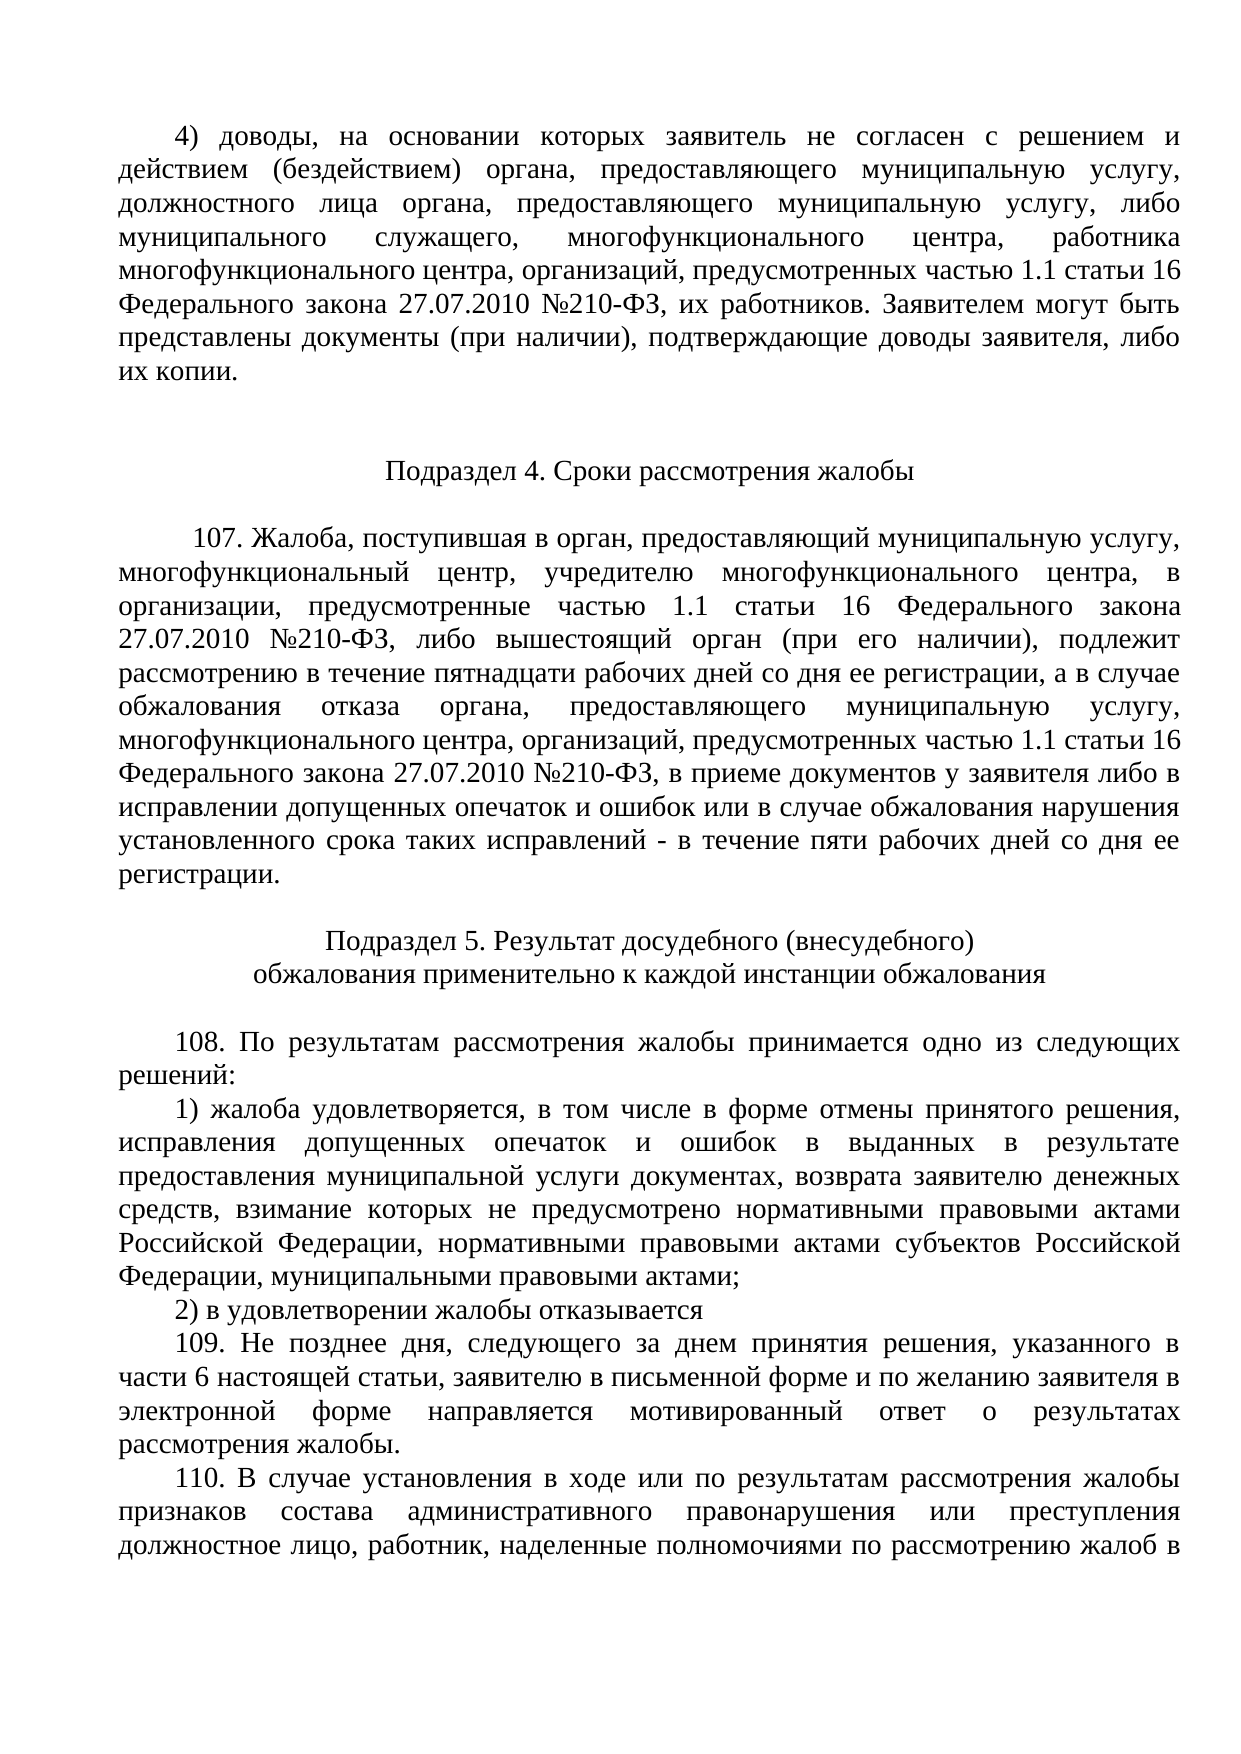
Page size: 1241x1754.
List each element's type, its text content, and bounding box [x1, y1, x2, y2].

text 1) жалоба удовлетворяется, в том числе в форме отмены принятого решения, исправления допущенных опечаток и ошибок в выданных в результате предоставления муниципальной услуги документах, возврата заявителю денежных средств, взимание которых не предусмотрено нормативными правовыми актами Российской Федерации, нормативными правовыми актами субъектов Российской Федерации, муниципальными правовыми актами; [118, 1091, 1181, 1292]
text обжалования применительно к каждой инстанции обжалования [118, 957, 1181, 990]
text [118, 1460, 1181, 1560]
text Подраздел 4. Сроки рассмотрения жалобы [118, 453, 1181, 487]
text 107. Жалоба, поступившая в орган, предоставляющий муниципальную услугу, многофункциональный центр, учредителю многофункционального центра, в организации, предусмотренные частью 1.1 статьи 16 Федерального закона 27.07.2010 №210-ФЗ, либо вышестоящий орган (при его наличии), подлежит рассмотрению в течение пятнадцати рабочих дней со дня ее регистрации, а в случае обжалования отказа органа, предоставляющего муниципальную услугу, многофункционального центра, организаций, предусмотренных частью 1.1 статьи 16 Федерального закона 27.07.2010 №210-ФЗ, в приеме документов у заявителя либо в исправлении допущенных опечаток и ошибок или в случае обжалования нарушения установленного срока таких исправлений - в течение пяти рабочих дней со дня ее регистрации. [118, 521, 1181, 889]
text Подраздел 5. Результат досудебного (внесудебного) [118, 923, 1181, 957]
text 109. Не позднее дня, следующего за днем принятия решения, указанного в части 6 настоящей статьи, заявителю в письменной форме и по желанию заявителя в электронной форме направляется мотивированный ответ о результатах рассмотрения жалобы. [118, 1326, 1181, 1460]
text 108. По результатам рассмотрения жалобы принимается одно из следующих решений: [118, 1024, 1181, 1091]
text 2) в удовлетворении жалобы отказывается [118, 1292, 1181, 1326]
text 4) доводы, на основании которых заявитель не согласен с решением и действием (бездействием) органа, предоставляющего муниципальную услугу, должностного лица органа, предоставляющего муниципальную услугу, либо муниципального служащего, многофункционального центра, работника многофункционального центра, организаций, предусмотренных частью 1.1 статьи 16 Федерального закона 27.07.2010 №210-ФЗ, их работников. Заявителем могут быть представлены документы (при наличии), подтверждающие доводы заявителя, либо их копии. [118, 118, 1181, 386]
